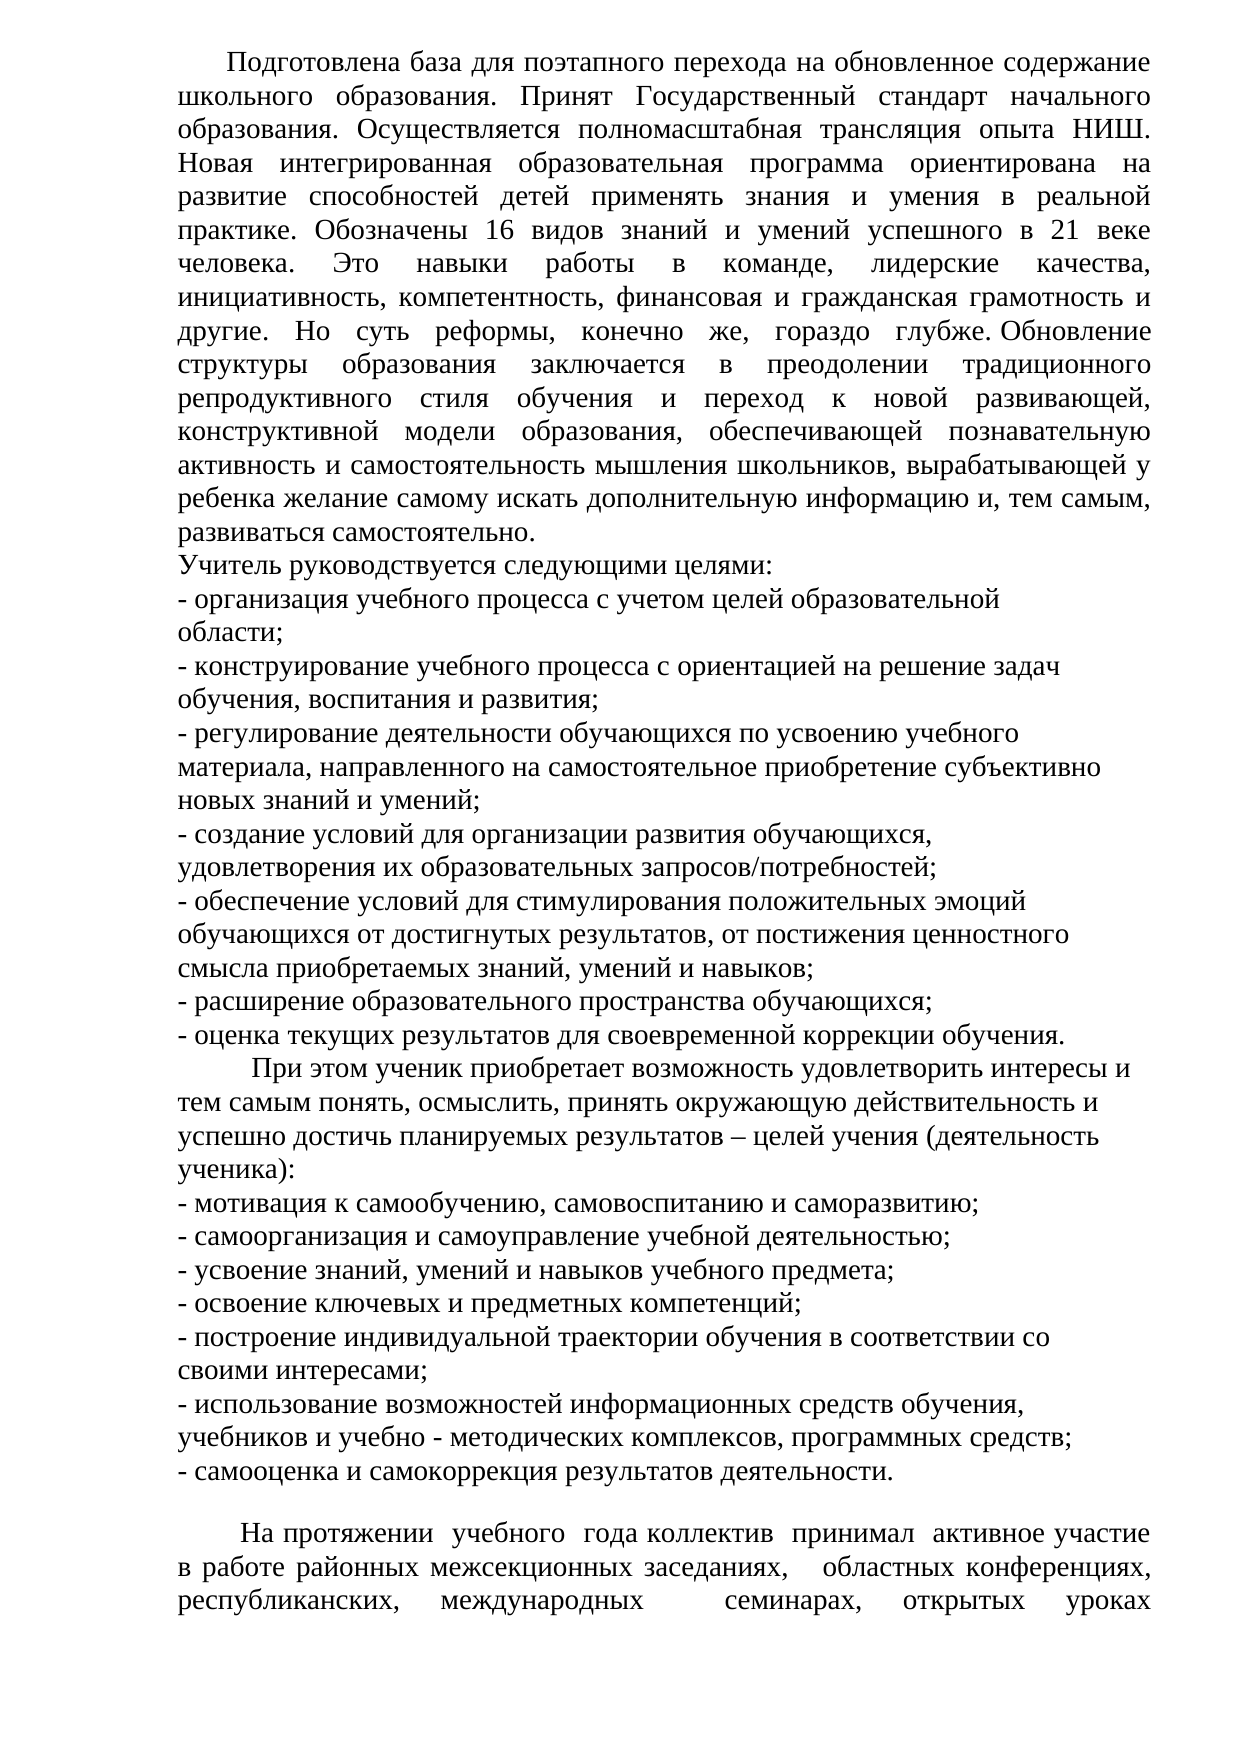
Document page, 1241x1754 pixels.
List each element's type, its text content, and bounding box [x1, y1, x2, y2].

text При этом ученик приобретает возможность удовлетворить интересы и тем самым понять, осмыслить, принять окружающую действительность и [177, 1051, 1152, 1118]
text Учитель руководствуется следующими целями: [177, 547, 1152, 581]
text - самоорганизация и самоуправление учебной деятельностью; [177, 1218, 1152, 1252]
text - освоение ключевых и предметных компетенций; [177, 1285, 1152, 1319]
text удовлетворения их образовательных запросов/потребностей; [177, 849, 1152, 883]
text учебников и учебно - методических комплексов, программных средств; [177, 1419, 1152, 1453]
text - усвоение знаний, умений и навыков учебного предмета; [177, 1252, 1152, 1285]
text обучающихся от достигнутых результатов, от постижения ценностного [177, 916, 1152, 950]
text - обеспечение условий для стимулирования положительных эмоций [177, 883, 1152, 916]
text Подготовлена база для поэтапного перехода на обновленное содержание школьного образования. Принят Государственный стандарт начального образования. Осуществляется полномасштабная трансляция опыта НИШ. Новая интегрированная образовательная программа ориентирована на развитие способностей детей применять знания и умения в реальной практике. Обозначены 16 видов знаний и умений успешного в 21 веке человека. Это навыки работы в команде, лидерские качества, инициативность, компетентность, финансовая и гражданская грамотность и другие. Но суть реформы, конечно же, гораздо глубже. Обновление структуры образования заключается в преодолении традиционного репродуктивного стиля обучения и переход к новой развивающей, конструктивной модели образования, обеспечивающей познавательную активность и самостоятельность мышления школьников, вырабатывающей у ребенка желание самому искать дополнительную информацию и, тем самым, развиваться самостоятельно. [177, 44, 1152, 547]
text области; [177, 614, 1152, 648]
text - расширение образовательного пространства обучающихся; [177, 983, 1152, 1017]
text - оценка текущих результатов для своевременной коррекции обучения. [177, 1017, 1152, 1051]
text своими интересами; [177, 1352, 1152, 1386]
text - организация учебного процесса с учетом целей образовательной [177, 581, 1152, 614]
text материала, направленного на самостоятельное приобретение субъективно [177, 749, 1152, 782]
text новых знаний и умений; [177, 782, 1152, 816]
text - мотивация к самообучению, самовоспитанию и саморазвитию; [177, 1185, 1152, 1218]
text - самооценка и самокоррекция результатов деятельности. [177, 1453, 1152, 1487]
text - создание условий для организации развития обучающихся, [177, 816, 1152, 849]
text смысла приобретаемых знаний, умений и навыков; [177, 950, 1152, 983]
text успешно достичь планируемых результатов – целей учения (деятельность ученика): [177, 1118, 1152, 1185]
text - регулирование деятельности обучающихся по усвоению учебного [177, 715, 1152, 749]
text - построение индивидуальной траектории обучения в соответствии со [177, 1319, 1152, 1352]
text - использование возможностей информационных средств обучения, [177, 1386, 1152, 1419]
text обучения, воспитания и развития; [177, 682, 1152, 715]
text - конструирование учебного процесса с ориентацией на решение задач [177, 648, 1152, 682]
